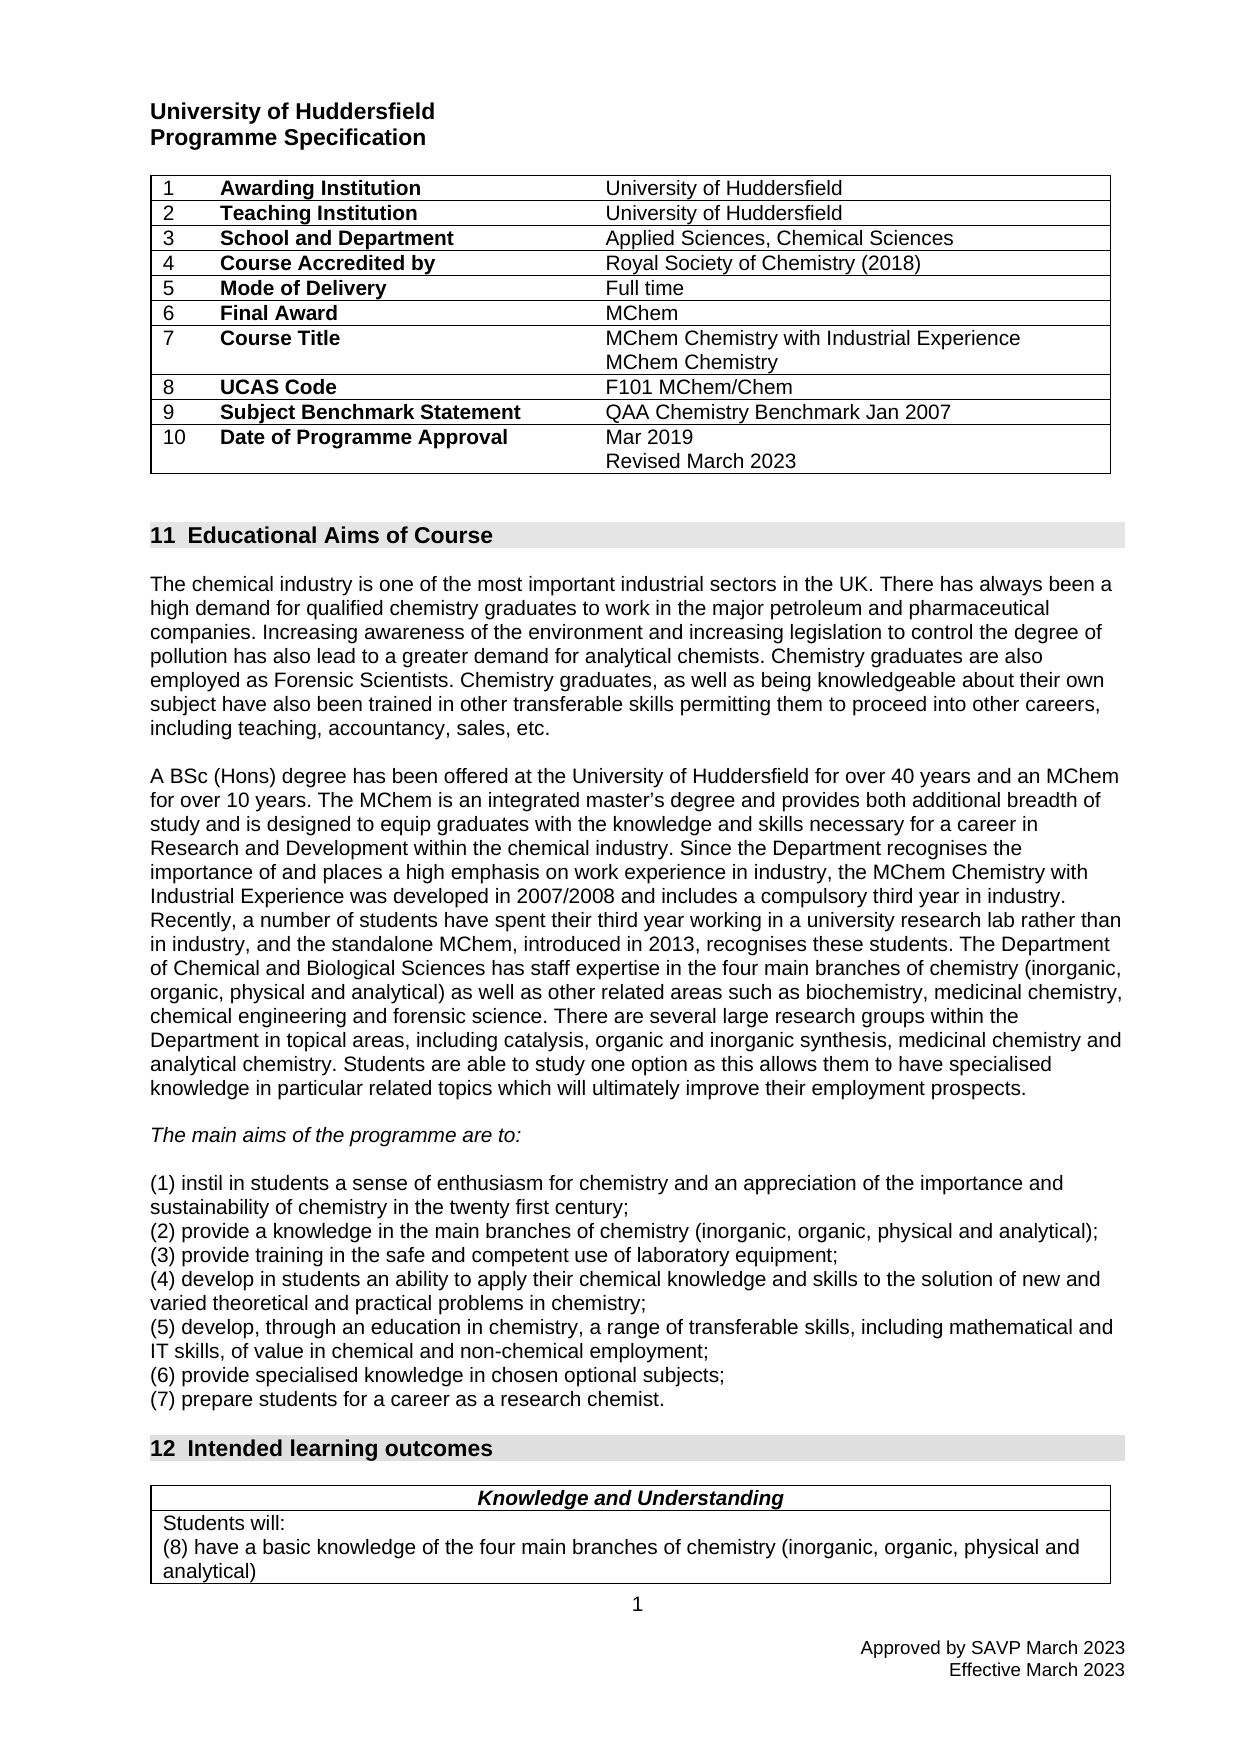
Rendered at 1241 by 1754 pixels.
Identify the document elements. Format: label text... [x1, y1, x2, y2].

table_cell 7 [152, 326, 208, 374]
text The chemical industry is one of the most important industrial sectors in the . There has always been a high demand for qualified chemistry graduates to work in the major petroleum and pharmaceutical companies. Increasing awareness of the environment and increasing legislation to control the degree of pollution has also lead to a greater demand for analytical chemists. Chemistry graduates are also employed as Forensic Scientists. Chemistry graduates, as well as being knowledgeable about their own subject have also been trained in other transferable skills permitting them to proceed into other careers, including teaching, accountancy, sales, etc. [150, 572, 1125, 740]
table_cell 9 [152, 400, 208, 424]
table_cell Teaching Institution [208, 201, 593, 225]
table_cell MChem Chemistry with Industrial Experience MChem Chemistry [593, 326, 1110, 374]
table_header Knowledge and Understanding [152, 1486, 1110, 1510]
subtitle Programme Specification [150, 124, 1125, 151]
table_cell Applied Sciences, Chemical Sciences [593, 226, 1110, 250]
text (5) develop, through an education in chemistry, a range of transferable skills, including mathematical and IT skills, of value in chemical and non-chemical employment; [150, 1315, 1125, 1363]
table_cell 4 [152, 251, 208, 275]
text The main aims of the programme are to: [150, 1123, 1125, 1147]
table_cell Royal Society of Chemistry (2018) [593, 251, 1110, 275]
table_cell Course Accredited by [208, 251, 593, 275]
table_cell Mode of Delivery [208, 276, 593, 300]
table_cell Subject Benchmark Statement [208, 400, 593, 424]
table_cell Final Award [208, 301, 593, 325]
text 11 Educational Aims of Course [150, 522, 1125, 548]
text (4) develop in students an ability to apply their chemical knowledge and skills to the solution of new and varied theoretical and practical problems in chemistry; [150, 1267, 1125, 1315]
text (3) provide training in the safe and competent use of laboratory equipment; [150, 1243, 1125, 1267]
table_cell 3 [152, 226, 208, 250]
table_cell Full time [593, 276, 1110, 300]
table_cell UCAS Code [208, 375, 593, 399]
table_cell [593, 201, 1110, 225]
table_cell Date of Programme Approval [208, 425, 593, 473]
table_cell MChem [593, 301, 1110, 325]
text (7) prepare students for a career as a research chemist. [150, 1387, 1125, 1411]
text A BSc (Hons) degree has been offered at the for over 40 years and an MChem for over 10 years. The MChem is an integrated master’s degree and provides both additional breadth of study and is designed to equip graduates with the knowledge and skills necessary for a career in Research and Development within the chemical industry. Since the Department recognises the importance of and places a high emphasis on work experience in industry, the MChem Chemistry with Industrial Experience was developed in 2007/2008 and includes a compulsory third year in industry. Recently, a number of students have spent their third year working in a university research lab rather than in industry, and the standalone MChem, introduced in 2013, recognises these students. The Department of Chemical and Biological Sciences has staff expertise in the four main branches of chemistry (inorganic, organic, physical and analytical) as well as other related areas such as biochemistry, medicinal chemistry, chemical engineering and forensic science. There are several large research groups within the Department in topical areas, including catalysis, organic and inorganic synthesis, medicinal chemistry and analytical chemistry. Students are able to study one option as this allows them to have specialised knowledge in particular related topics which will ultimately improve their employment prospects. [150, 764, 1125, 1099]
table_header 1 [152, 176, 208, 200]
table_cell Course Title [208, 326, 593, 374]
text (1) instil in students a sense of enthusiasm for chemistry and an appreciation of the importance and sustainability of chemistry in the twenty first century; [150, 1171, 1125, 1219]
table_cell 10 [152, 425, 208, 473]
text (6) provide specialised knowledge in chosen optional subjects; [150, 1363, 1125, 1387]
table_header [593, 176, 1110, 200]
table_header Awarding Institution [208, 176, 593, 200]
table_cell 2 [152, 201, 208, 225]
table_cell School and Department [208, 226, 593, 250]
text (2) provide a knowledge in the main branches of chemistry (inorganic, organic, physical and analytical); [150, 1219, 1125, 1243]
table_cell 5 [152, 276, 208, 300]
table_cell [152, 1511, 1110, 1583]
table_cell F101 MChem/Chem [593, 375, 1110, 399]
table_cell 8 [152, 375, 208, 399]
table_cell Mar 2019 Revised March 2023 [593, 425, 1110, 473]
table_cell QAA Chemistry Benchmark Jan 2007 [593, 400, 1110, 424]
subtitle 12 Intended learning outcomes [150, 1435, 1125, 1461]
table_cell 6 [152, 301, 208, 325]
